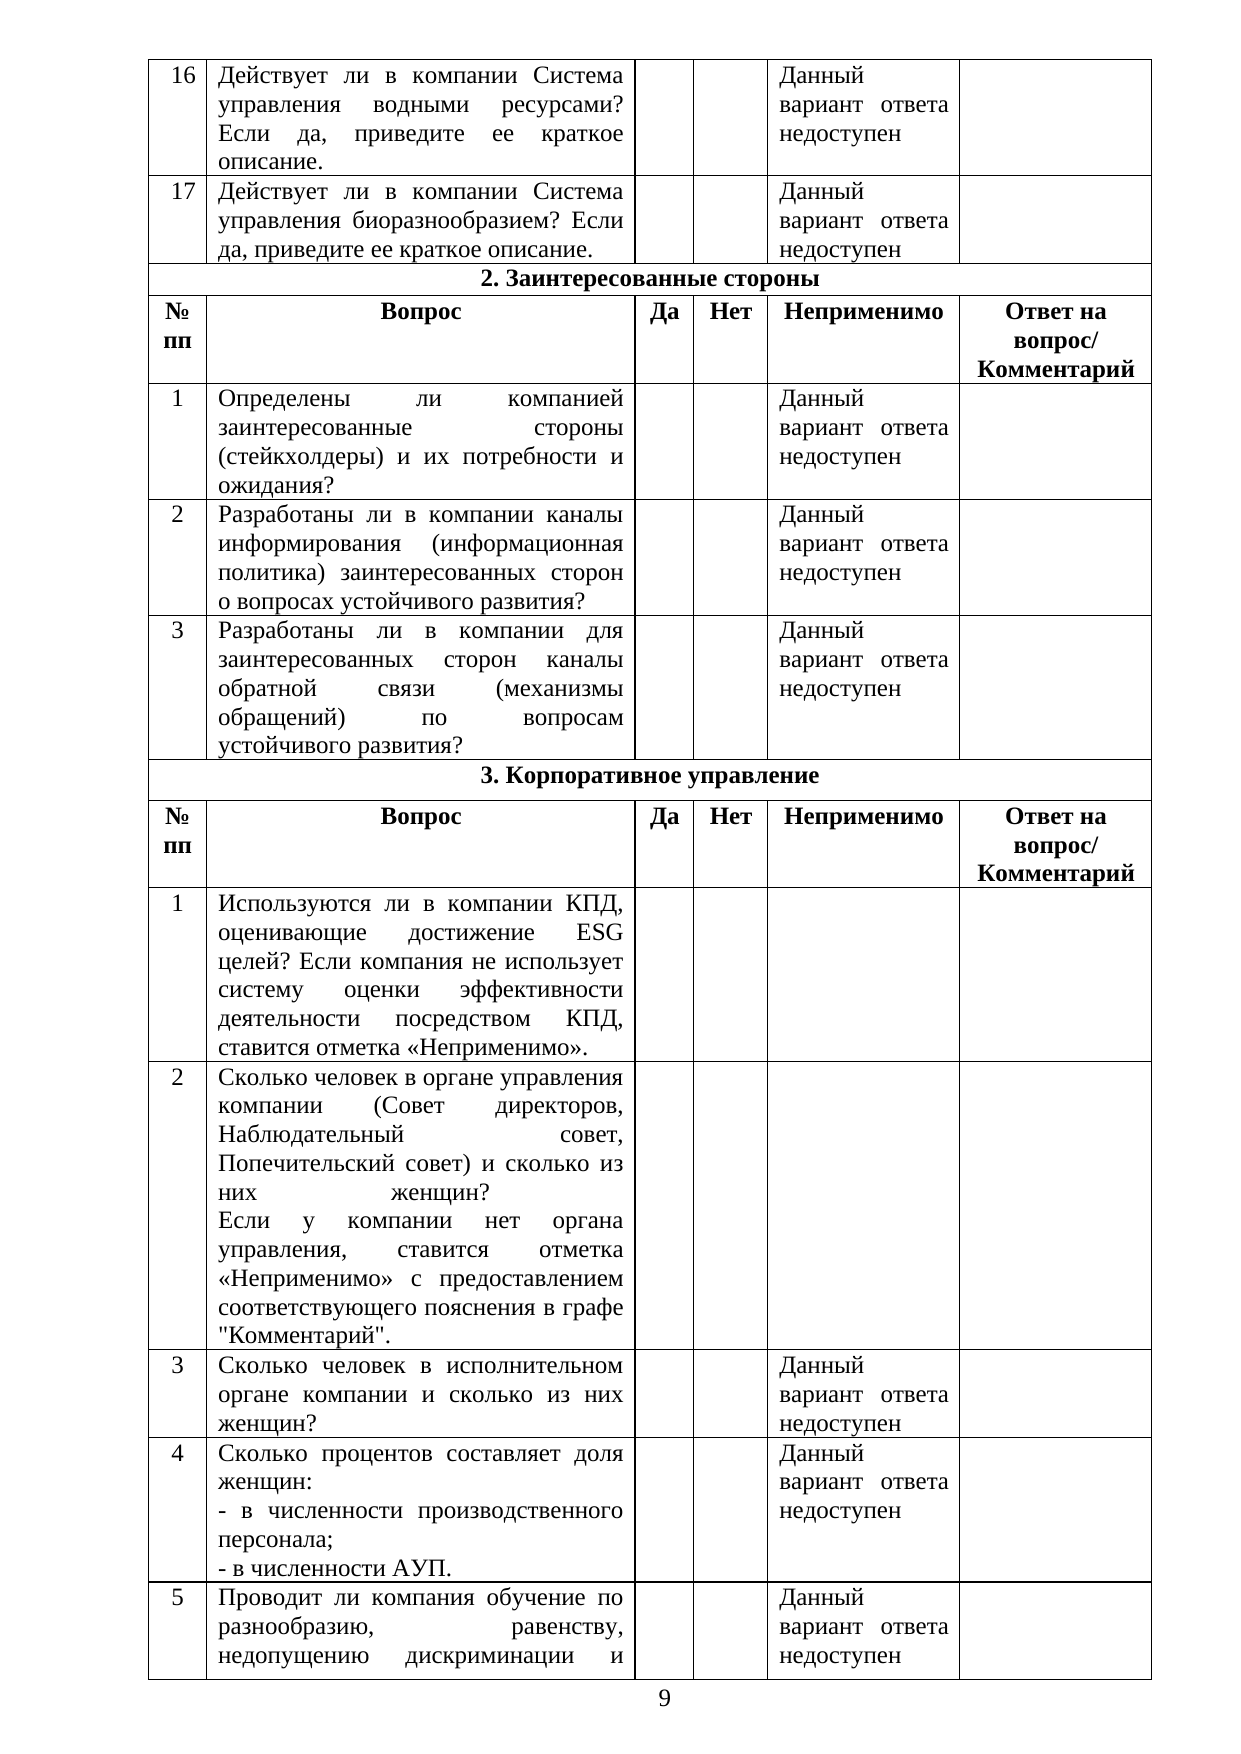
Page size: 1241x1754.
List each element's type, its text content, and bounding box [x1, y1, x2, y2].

table_cell [768, 888, 959, 1061]
table_cell Сколько процентов составляет доля женщин: - в численности производственного персонала; - в численности АУП. [207, 1438, 634, 1581]
table_cell [694, 384, 767, 498]
table_cell [636, 1438, 693, 1581]
table_cell 4 [149, 1438, 206, 1581]
table_cell [694, 500, 767, 614]
table_cell Неприменимо [768, 296, 959, 382]
table_cell 3. Корпоративное управление [149, 760, 1151, 800]
table_cell [636, 384, 693, 498]
table_cell [694, 1583, 767, 1679]
table_cell [636, 1583, 693, 1679]
table_cell Данный вариант ответа недоступен [768, 500, 959, 614]
table_cell Сколько человек в органе управления компании (Совет директоров, Наблюдательный совет, Попечительский совет) и сколько из них женщин? Если у компании нет органа управления, ставится отметка «Неприменимо» с предоставлением соответствующего пояснения в графе "Комментарий". [207, 1062, 634, 1349]
table_cell №пп [149, 801, 206, 887]
table_cell Ответ на вопрос/ Комментарий [960, 296, 1151, 382]
table_cell Да [636, 801, 693, 887]
table_cell Действует ли в компании Система управления биоразнообразием? Если да, приведите ее краткое описание. [207, 176, 634, 262]
table_cell [960, 1583, 1151, 1679]
table_cell [960, 60, 1151, 175]
table_cell [694, 176, 767, 262]
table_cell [768, 60, 959, 175]
table_cell 17 [149, 176, 206, 262]
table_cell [768, 1583, 959, 1679]
table_cell Данный вариант ответа недоступен [768, 384, 959, 498]
table_cell [636, 616, 693, 759]
table_cell №пп [149, 296, 206, 382]
table_cell [636, 1350, 693, 1437]
table_cell Определены ли компанией заинтересованные стороны (стейкхолдеры) и их потребности и ожидания? [207, 384, 634, 498]
table_cell [960, 176, 1151, 262]
table_cell [768, 1062, 959, 1349]
table_cell Нет [694, 801, 767, 887]
table_cell Разработаны ли в компании для заинтересованных сторон каналы обратной связи (механизмы обращений) по вопросам устойчивого развития? [207, 616, 634, 759]
table_cell [636, 60, 693, 175]
table_cell Данный вариант ответа недоступен [768, 1438, 959, 1581]
table_cell [960, 384, 1151, 498]
table_cell [636, 1062, 693, 1349]
table_cell Сколько человек в исполнительном органе компании и сколько из них женщин? [207, 1350, 634, 1437]
table_cell [960, 1350, 1151, 1437]
table_cell 2 [149, 500, 206, 614]
table_cell [960, 616, 1151, 759]
table_cell Ответ на вопрос/ Комментарий [960, 801, 1151, 887]
table_cell [636, 500, 693, 614]
table_cell Нет [694, 296, 767, 382]
table_cell 3 [149, 616, 206, 759]
table_cell [636, 888, 693, 1061]
table_cell 2 [149, 1062, 206, 1349]
table_cell [694, 1350, 767, 1437]
table_cell Вопрос [207, 296, 634, 382]
table_cell [694, 60, 767, 175]
table_cell [960, 1438, 1151, 1581]
table_cell Данный вариант ответа недоступен [768, 176, 959, 262]
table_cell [207, 1583, 634, 1679]
table_cell [694, 1062, 767, 1349]
table_cell [636, 176, 693, 262]
table_cell 5 [149, 1583, 206, 1679]
table_cell Действует ли в компании Система управления водными ресурсами? Если да, приведите ее краткое описание. [207, 60, 634, 175]
table_cell [694, 1438, 767, 1581]
table_cell [960, 888, 1151, 1061]
table_cell Используются ли в компании КПД, оценивающие достижение ESG целей? Если компания не использует систему оценки эффективности деятельности посредством КПД, ставится отметка «Неприменимо». [207, 888, 634, 1061]
table_cell Данный вариант ответа недоступен [768, 1350, 959, 1437]
table_cell [960, 1062, 1151, 1349]
table_cell [694, 888, 767, 1061]
table_cell Да [636, 296, 693, 382]
table_cell Вопрос [207, 801, 634, 887]
table_cell Неприменимо [768, 801, 959, 887]
table_cell 1 [149, 384, 206, 498]
table_cell [960, 500, 1151, 614]
table_cell 1 [149, 888, 206, 1061]
table_cell Данный вариант ответа недоступен [768, 616, 959, 759]
table_cell [694, 616, 767, 759]
table_cell 3 [149, 1350, 206, 1437]
table_cell 2. Заинтересованные стороны [149, 264, 1151, 295]
table_cell 16 [149, 60, 206, 175]
table_cell Разработаны ли в компании каналы информирования (информационная политика) заинтересованных сторон о вопросах устойчивого развития? [207, 500, 634, 614]
